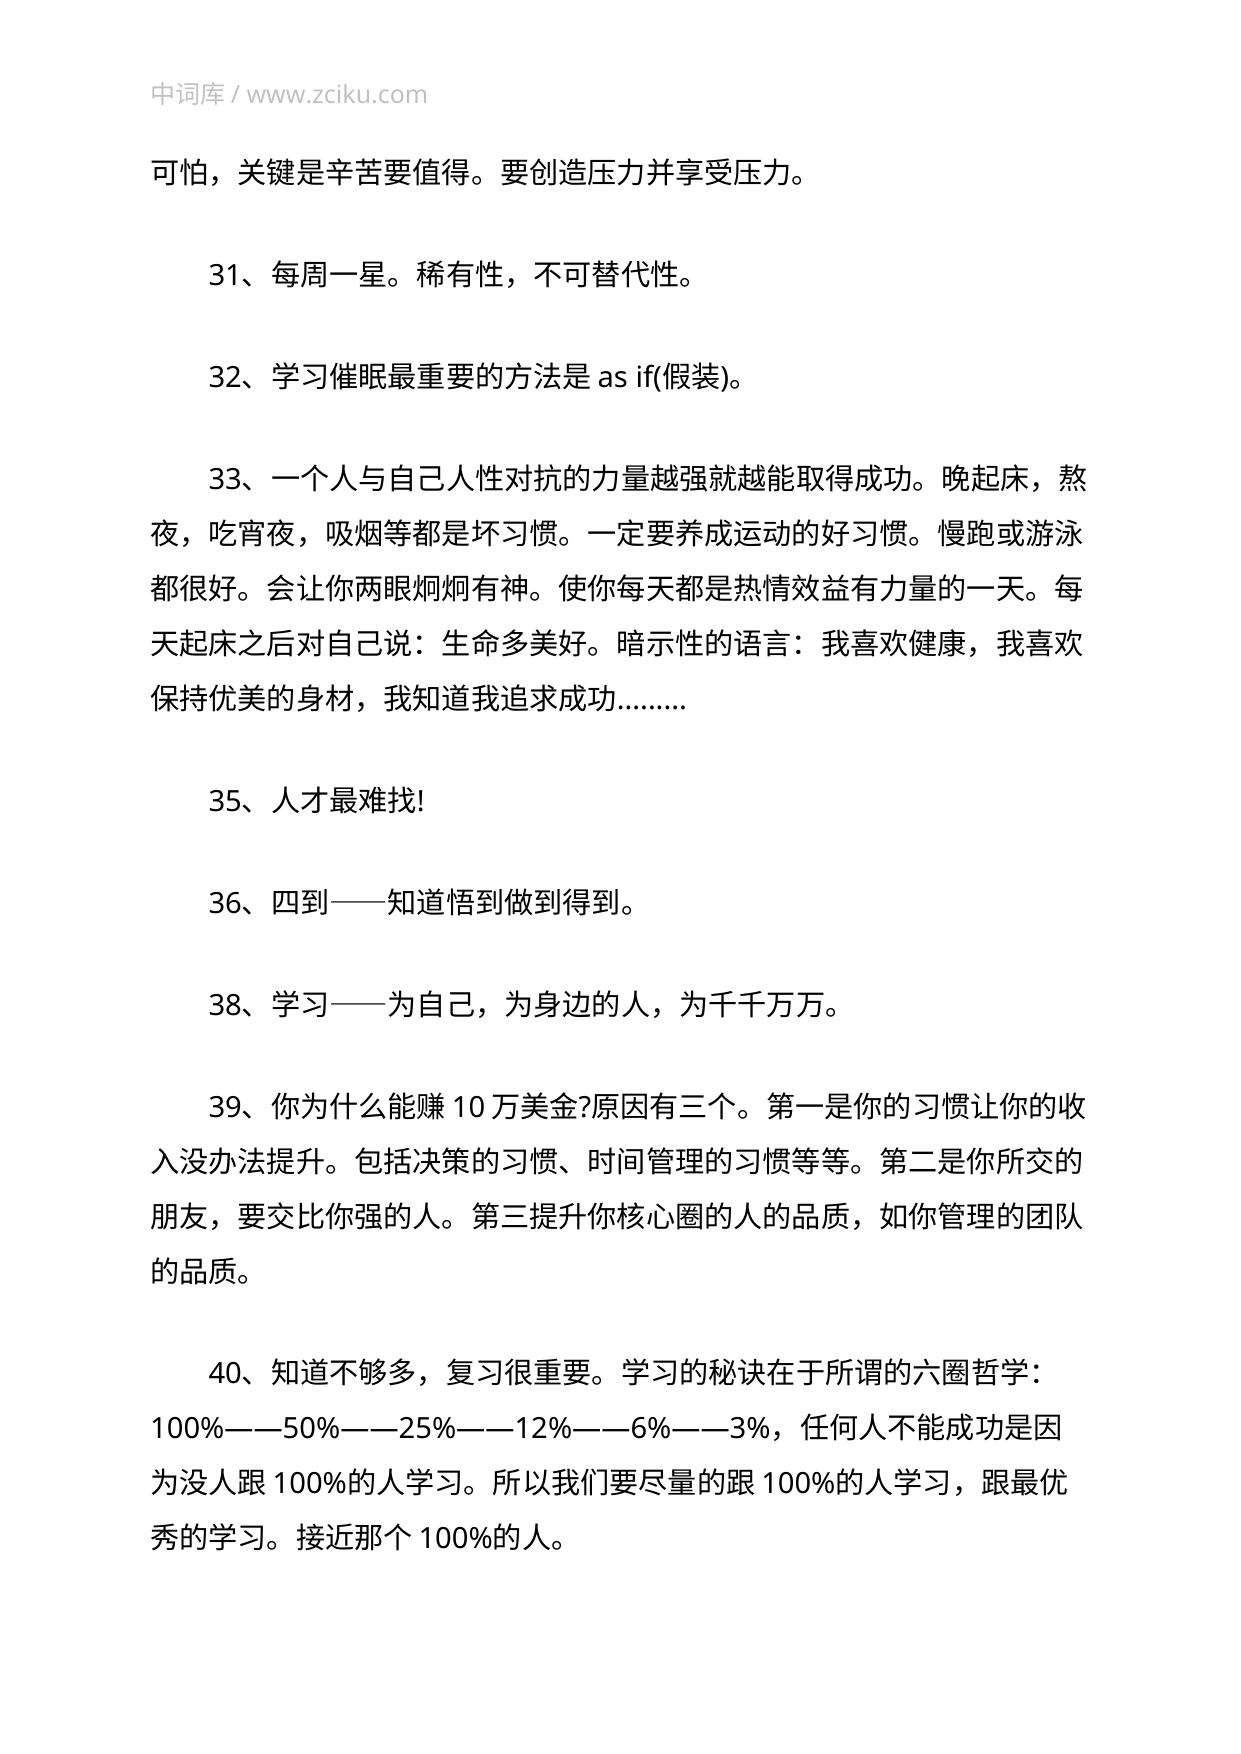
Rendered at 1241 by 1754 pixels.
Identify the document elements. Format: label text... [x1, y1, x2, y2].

text 35、人才最难找! [150, 777, 1090, 820]
text 38、学习——为自己，为身边的人，为千千万万。 [150, 981, 1090, 1024]
text 32、学习催眠最重要的方法是as if(假装)。 [150, 354, 1090, 396]
text 31、每周一星。稀有性，不可替代性。 [150, 252, 1090, 294]
text 39、你为什么能赚10万美金?原因有三个。第一是你的习惯让你的收入没办法提升。包括决策的习惯、时间管理的习惯等等。第二是你所交的朋友，要交比你强的人。第三提升你核心圈的人的品质，如你管理的团队的品质。 [150, 1083, 1090, 1290]
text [150, 150, 1090, 192]
text 36、四到——知道悟到做到得到。 [150, 879, 1090, 922]
text 40、知道不够多，复习很重要。学习的秘诀在于所谓的六圈哲学：100%——50%——25%——12%——6%——3%，任何人不能成功是因为没人跟100%的人学习。所以我们要尽量的跟100%的人学习，跟最优秀的学习。接近那个100%的人。 [150, 1350, 1090, 1557]
text 33、一个人与自己人性对抗的力量越强就越能取得成功。晚起床，熬夜，吃宵夜，吸烟等都是坏习惯。一定要养成运动的好习惯。慢跑或游泳都很好。会让你两眼炯炯有神。使你每天都是热情效益有力量的一天。每天起床之后对自己说：生命多美好。暗示性的语言：我喜欢健康，我喜欢保持优美的身材，我知道我追求成功......... [150, 456, 1090, 718]
